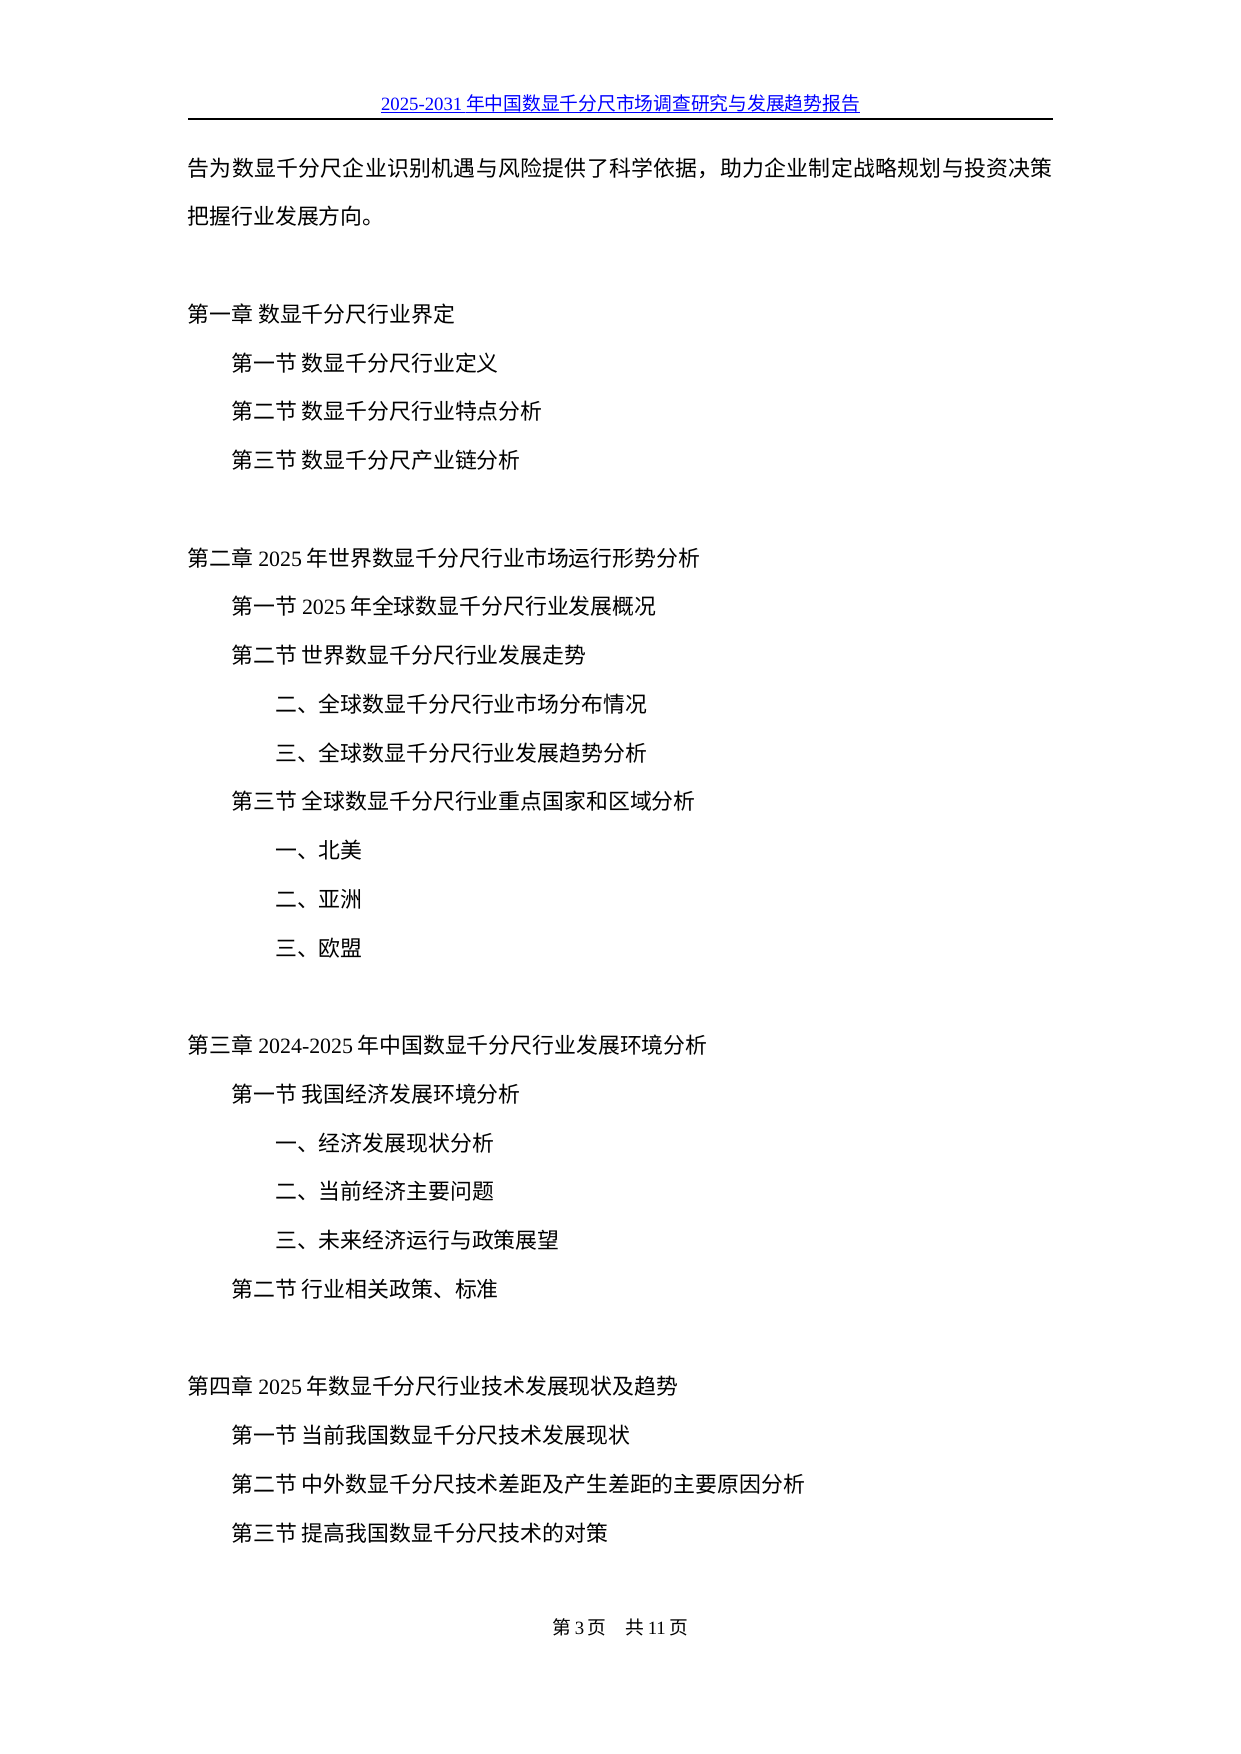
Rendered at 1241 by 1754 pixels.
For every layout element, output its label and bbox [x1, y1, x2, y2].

text [187, 150, 1053, 1548]
